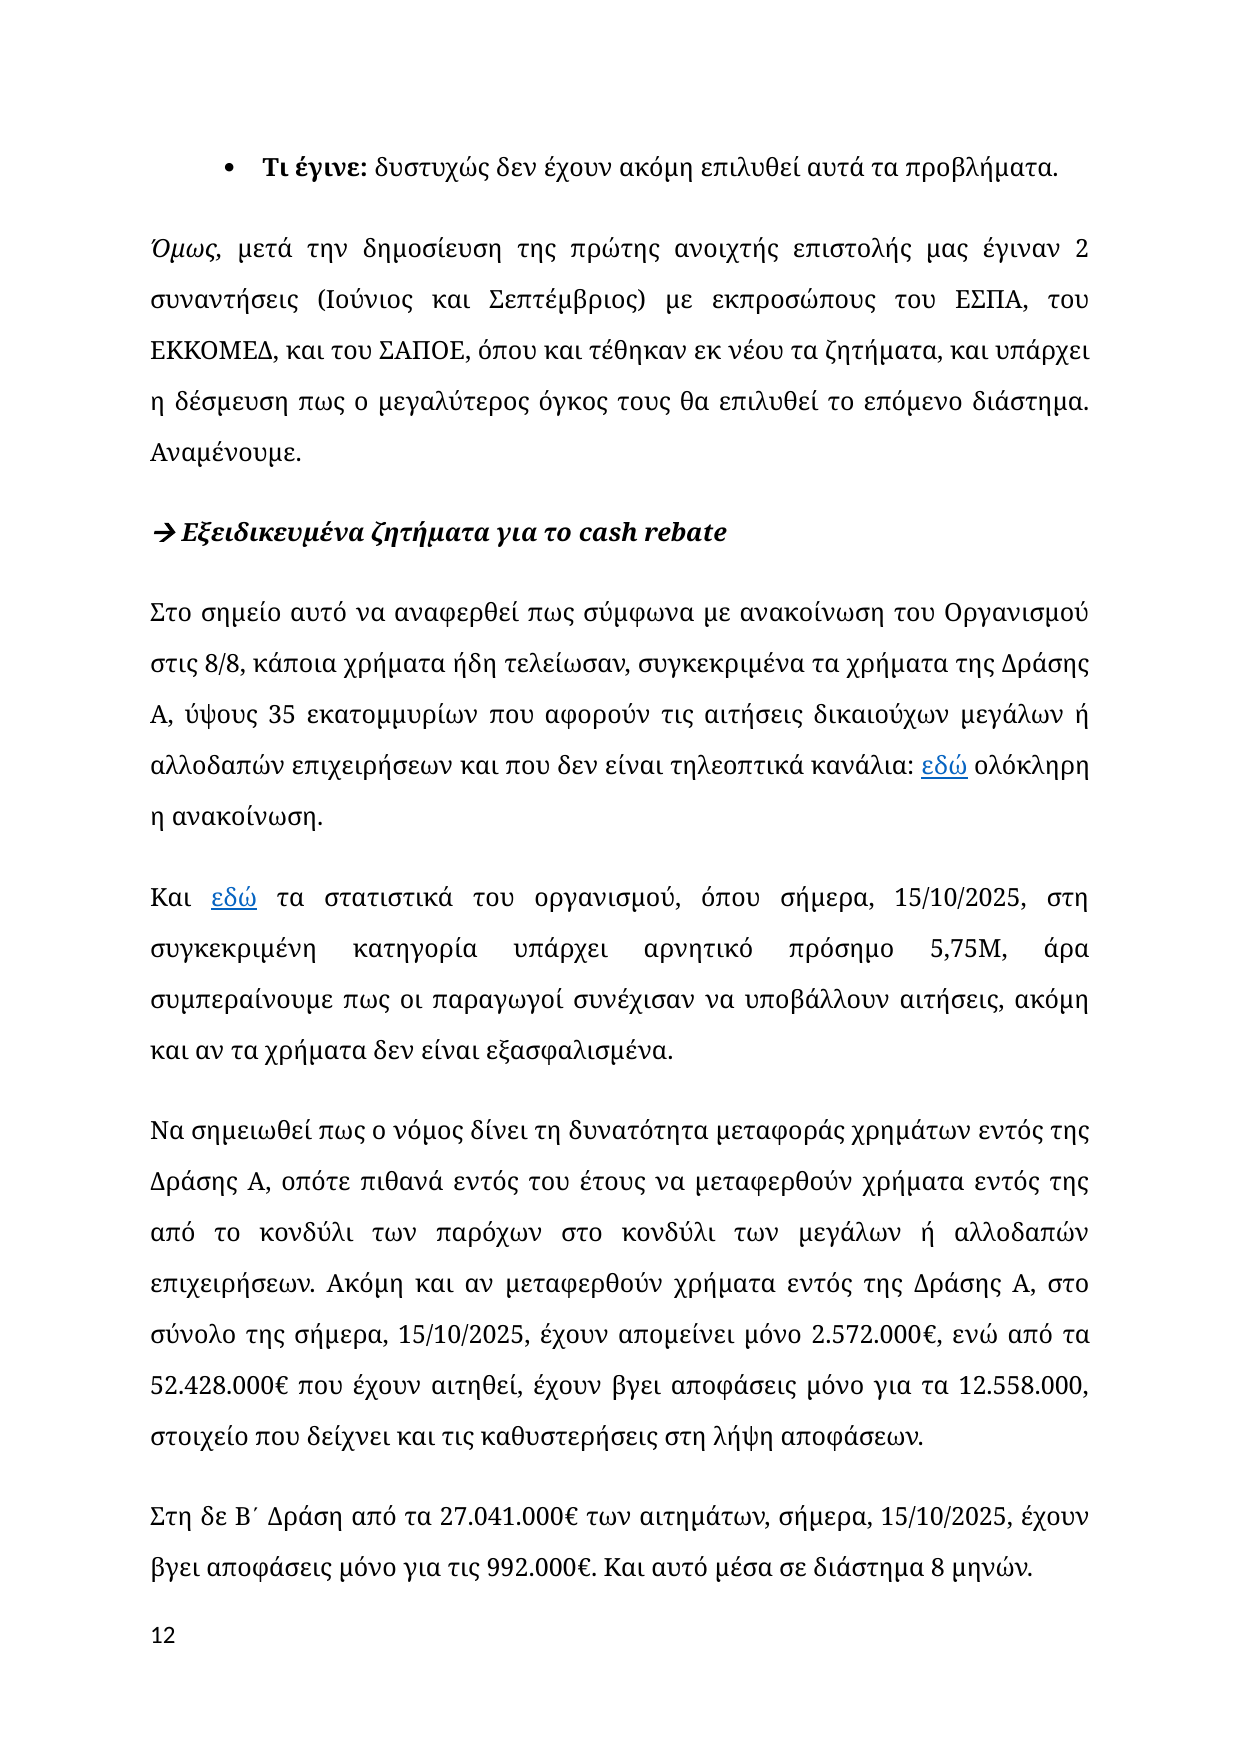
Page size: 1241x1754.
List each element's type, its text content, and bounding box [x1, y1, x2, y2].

text Εξειδικευμένα ζητήματα για το cash rebate [150, 514, 1090, 549]
list Τι έγινε: δυστυχώς δεν έχουν ακόμη επιλυθεί αυτά τα προβλήματα. [225, 150, 1090, 184]
text Στη δε Β´ Δράση από τα 27.041.000€ των αιτημάτων, σήμερα, 15/10/2025, έχουν βγει αποφάσεις μόνο για τις 992.000€. Και αυτό μέσα σε διάστημα 8 μηνών. [150, 1499, 1090, 1584]
text Όμως, μετά την δημοσίευση της πρώτης ανοιχτής επιστολής μας έγιναν 2 συναντήσεις (Ιούνιος και Σεπτέμβριος) με εκπροσώπους του ΕΣΠΑ, του ΕΚΚΟΜΕΔ, και του ΣΑΠΟΕ, όπου και τέθηκαν εκ νέου τα ζητήματα, και υπάρχει η δέσμευση πως ο μεγαλύτερος όγκος τους θα επιλυθεί το επόμενο διάστημα. Αναμένουμε. [150, 230, 1090, 468]
text Και εδώ τα στατιστικά του οργανισμού, όπου σήμερα, 15/10/2025, στη συγκεκριμένη κατηγορία υπάρχει αρνητικό πρόσημο 5,75Μ, άρα συμπεραίνουμε πως οι παραγωγοί συνέχισαν να υποβάλλουν αιτήσεις, ακόμη και αν τα χρήματα δεν είναι εξασφαλισμένα. [150, 879, 1090, 1066]
text Στο σημείο αυτό να αναφερθεί πως σύμφωνα με ανακοίνωση του Οργανισμού στις 8/8, κάποια χρήματα ήδη τελείωσαν, συγκεκριμένα τα χρήματα της Δράσης Α, ύψους 35 εκατομμυρίων που αφορούν τις αιτήσεις δικαιούχων μεγάλων ή αλλοδαπών επιχειρήσεων και που δεν είναι τηλεοπτικά κανάλια: εδώ ολόκληρη η ανακοίνωση. [150, 595, 1090, 833]
text Να σημειωθεί πως ο νόμος δίνει τη δυνατότητα μεταφοράς χρημάτων εντός της Δράσης Α, οπότε πιθανά εντός του έτους να μεταφερθούν χρήματα εντός της από το κονδύλι των παρόχων στο κονδύλι των μεγάλων ή αλλοδαπών επιχειρήσεων. Ακόμη και αν μεταφερθούν χρήματα εντός της Δράσης Α, στο σύνολο της σήμερα, 15/10/2025, έχουν απομείνει μόνο 2.572.000€, ενώ από τα 52.428.000€ που έχουν αιτηθεί, έχουν βγει αποφάσεις μόνο για τα 12.558.000, στοιχείο που δείχνει και τις καθυστερήσεις στη λήψη αποφάσεων. [150, 1112, 1090, 1453]
